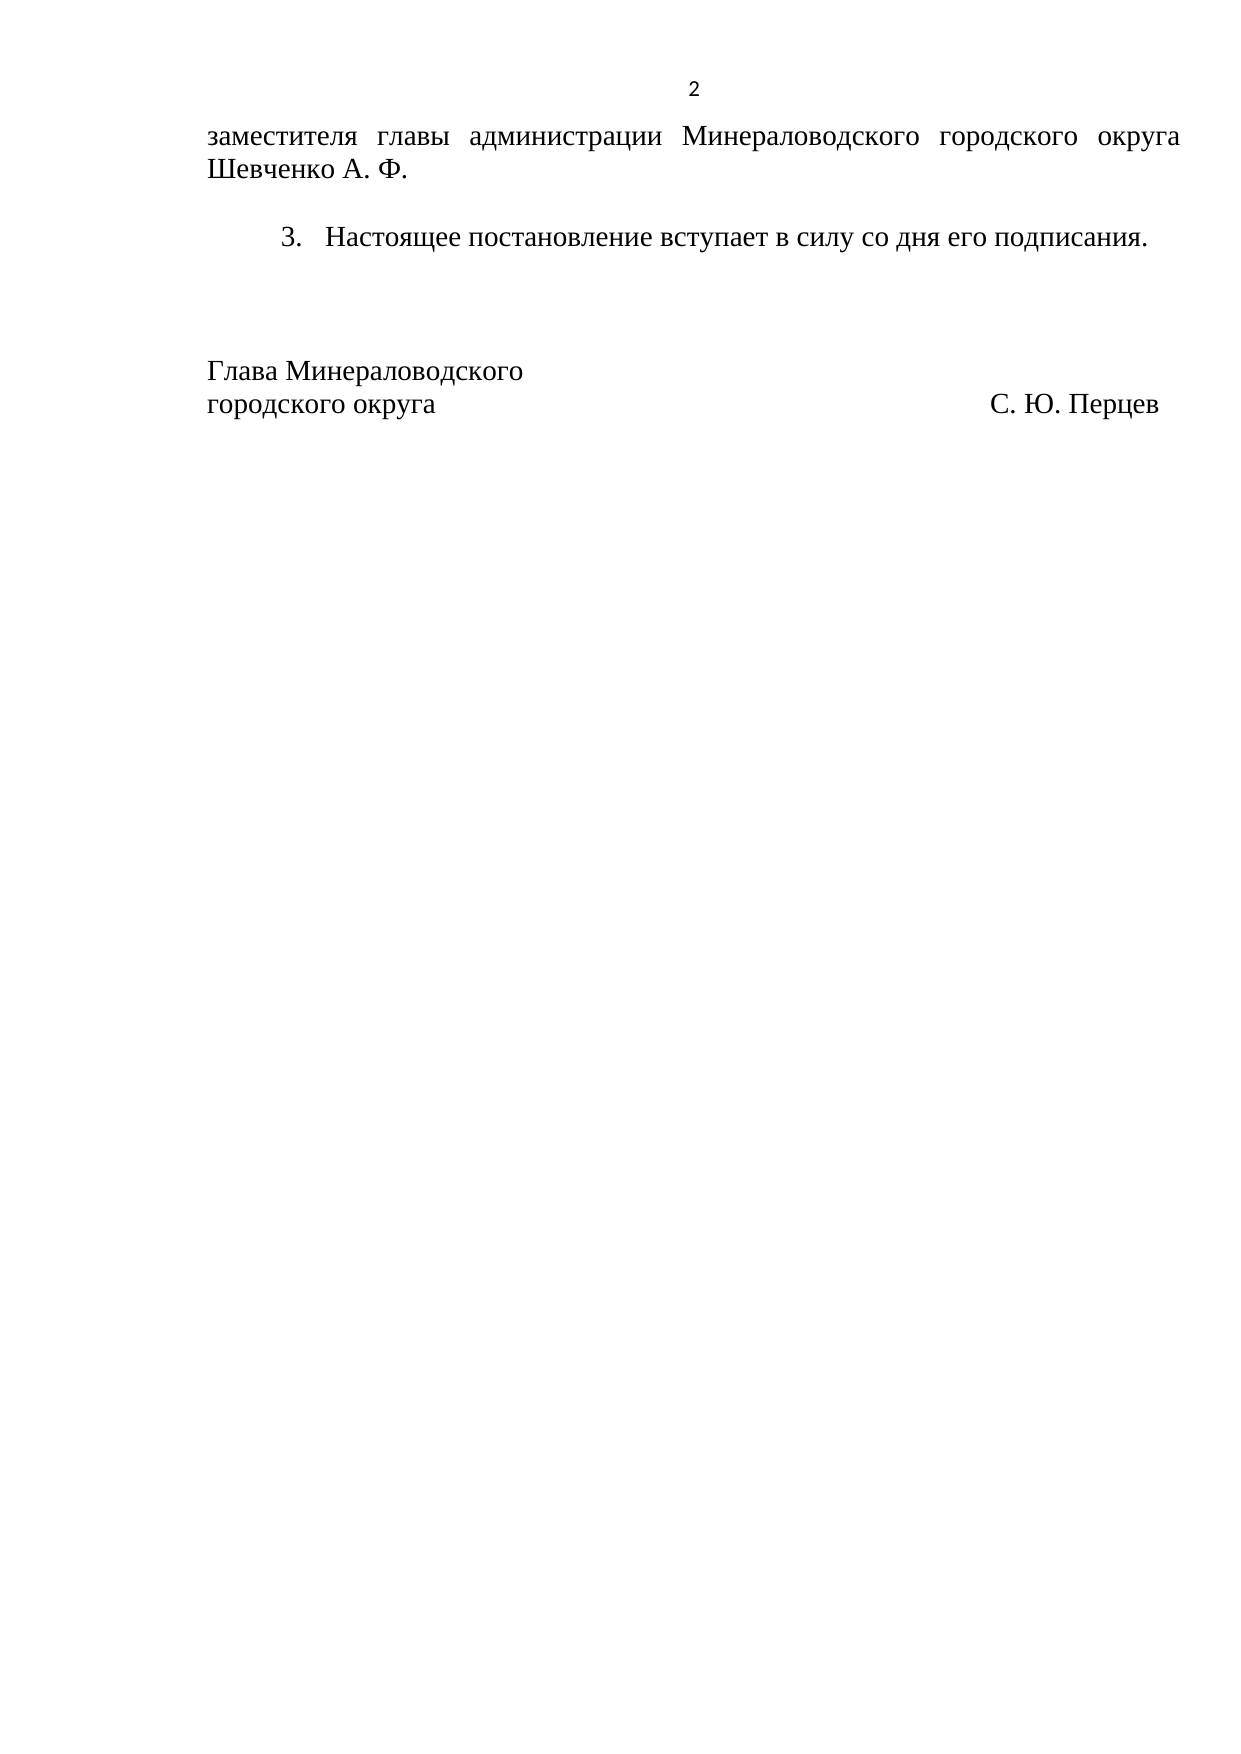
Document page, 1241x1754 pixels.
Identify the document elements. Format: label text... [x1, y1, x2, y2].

text Глава Минераловодского [207, 353, 1181, 386]
text городского округа С. Ю. Перцев [207, 386, 1181, 420]
list Настоящее постановление вступает в силу со дня его подписания. [207, 219, 1181, 252]
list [207, 118, 1181, 185]
